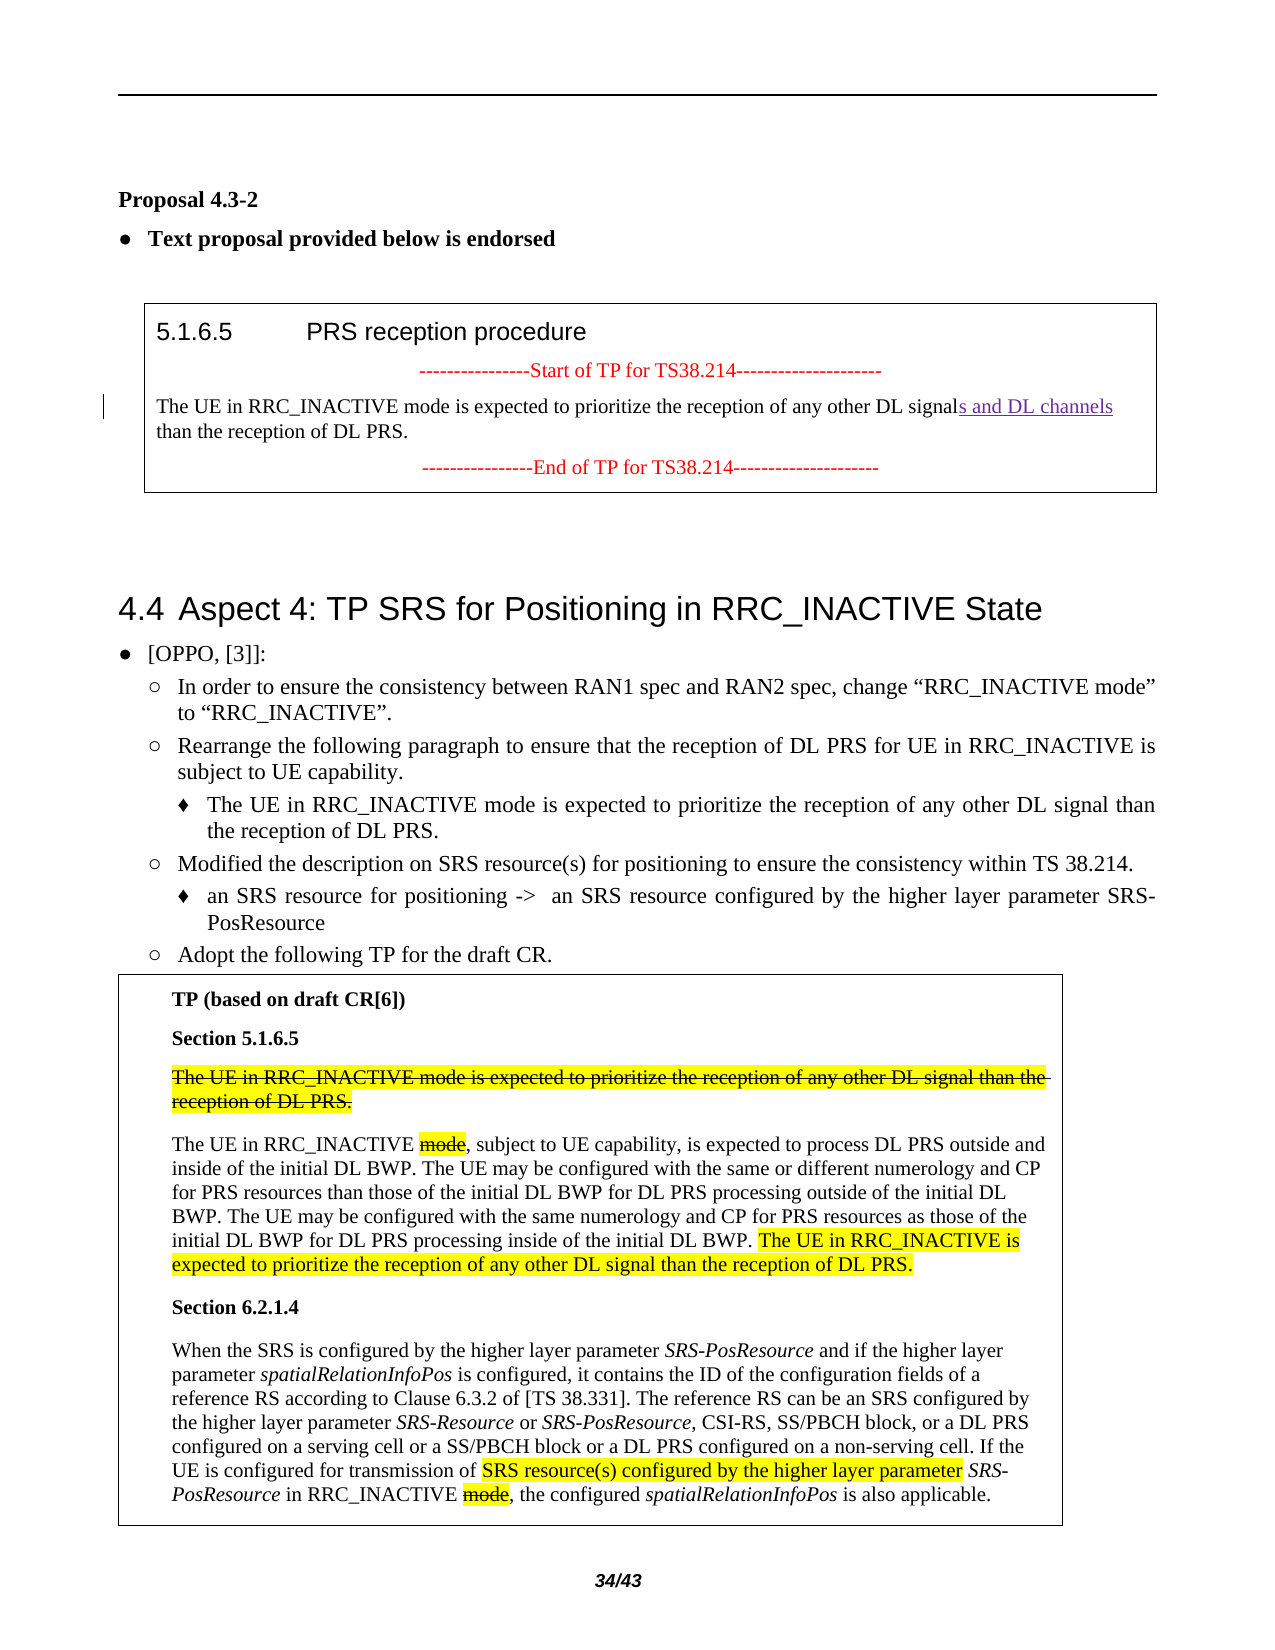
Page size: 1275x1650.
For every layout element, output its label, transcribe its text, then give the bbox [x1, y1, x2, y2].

list Adopt the following TP for the draft CR. [148, 941, 1157, 967]
list The UE in RRC_INACTIVE mode is expected to prioritize the reception of any other DL signal than the reception of DL PRS. [177, 791, 1157, 843]
subtitle Aspect 4: TP SRS for Positioning in RRC_INACTIVE State [118, 589, 1157, 628]
list In order to ensure the consistency between RAN1 spec and RAN2 spec, change “RRC_INACTIVE mode” to “RRC_INACTIVE”. [148, 673, 1157, 725]
text [OPPO, [3]]: [118, 640, 1157, 666]
text Proposal 4.3-2 [118, 187, 1157, 213]
list an SRS resource for positioning -> an SRS resource configured by the higher layer parameter SRS-PosResource [177, 882, 1157, 935]
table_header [119, 975, 1062, 1525]
list Modified the description on SRS resource(s) for positioning to ensure the consistency within TS 38.214. [148, 849, 1157, 876]
list Text proposal provided below is endorsed [118, 225, 1157, 252]
list Rearrange the following paragraph to ensure that the reception of DL PRS for UE in RRC_INACTIVE is subject to UE capability. [148, 732, 1157, 784]
table_header 5.1.6.5 PRS reception procedure ----------------Start of TP for TS38.214--------------------- The UE in RRC_INACTIVE mode is expected to prioritize the reception of any other DL signal than the reception of DL PRS. ----------------End of TP for TS38.214--------------------- [145, 304, 1156, 492]
